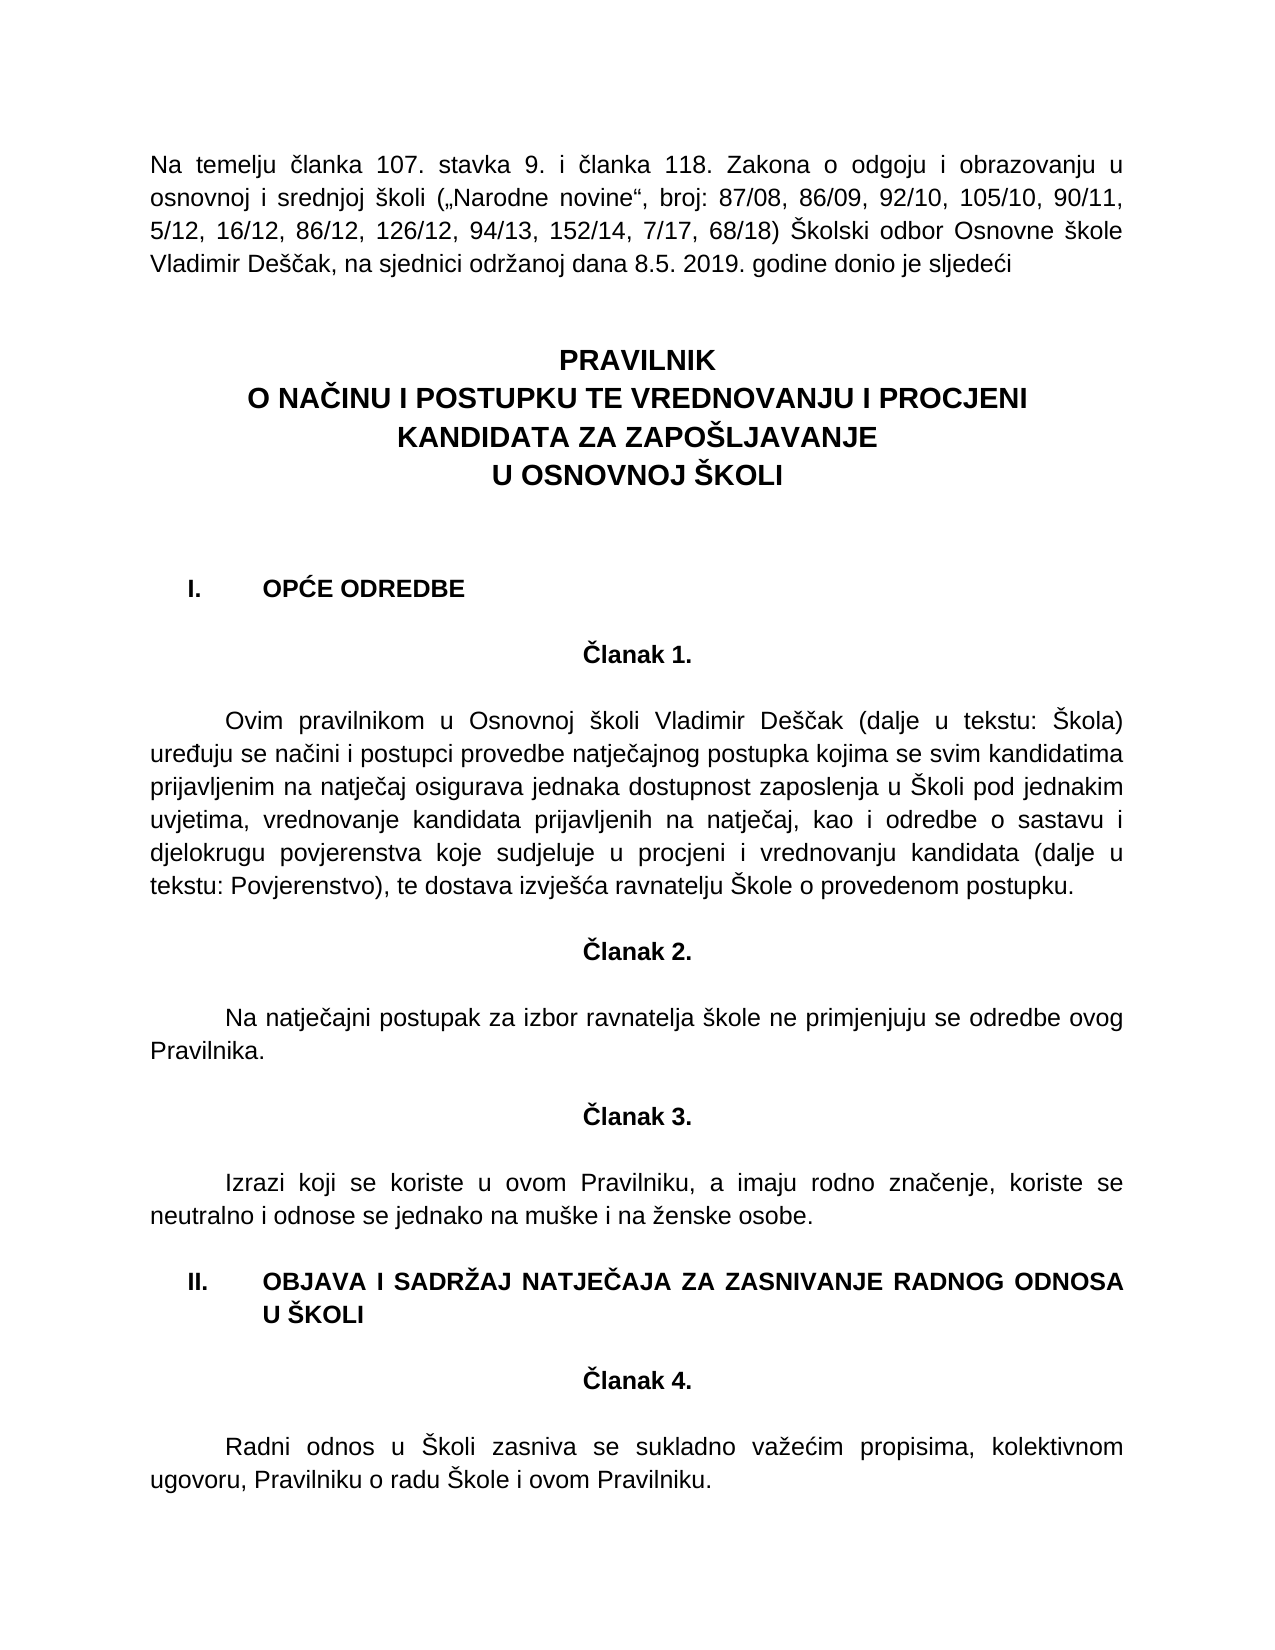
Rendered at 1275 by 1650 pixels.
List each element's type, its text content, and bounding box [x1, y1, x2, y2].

list OPĆE ODREDBE [187, 574, 1125, 602]
text Na natječajni postupak za izbor ravnatelja škole ne primjenjuju se odredbe ovog Pravilnika. [150, 1003, 1125, 1065]
text Ovim pravilnikom u Osnovnoj školi Vladimir Deščak (dalje u tekstu: Škola) uređuju se načini i postupci provedbe natječajnog postupka kojima se svim kandidatima prijavljenim na natječaj osigurava jednaka dostupnost zaposlenja u Školi pod jednakim uvjetima, vrednovanje kandidata prijavljenih na natječaj, kao i odredbe o sastavu i djelokrugu povjerenstva koje sudjeluje u procjeni i vrednovanju kandidata (dalje u tekstu: Povjerenstvo), te dostava izvješća ravnatelju Škole o provedenom postupku. [150, 706, 1125, 900]
text U OSNOVNOJ ŠKOLI [150, 458, 1125, 492]
list OBJAVA I SADRŽAJ NATJEČAJA ZA ZASNIVANJE RADNOG ODNOSA U ŠKOLI [187, 1267, 1125, 1329]
text Članak 3. [150, 1102, 1125, 1131]
text O NAČINU I POSTUPKU TE VREDNOVANJU I PROCJENI [150, 381, 1125, 414]
text Izrazi koji se koriste u ovom Pravilniku, a imaju rodno značenje, koriste se neutralno i odnose se jednako na muške i na ženske osobe. [150, 1168, 1125, 1230]
text Na temelju članka 107. stavka 9. i članka 118. Zakona o odgoju i obrazovanju u osnovnoj i srednjoj školi („Narodne novine“, broj: 87/08, 86/09, 92/10, 105/10, 90/11, 5/12, 16/12, 86/12, 126/12, 94/13, 152/14, 7/17, 68/18) Školski odbor Osnovne škole Vladimir Deščak, na sjednici održanoj dana 8.5. 2019. godine donio je sljedeći [150, 150, 1125, 278]
text Članak 1. [150, 640, 1125, 668]
text Radni odnos u Školi zasniva se sukladno važećim propisima, kolektivnom ugovoru, Pravilniku o radu Škole i ovom Pravilniku. [150, 1432, 1125, 1494]
text Članak 4. [150, 1366, 1125, 1395]
text KANDIDATA ZA ZAPOŠLJAVANJE [150, 419, 1125, 453]
text Članak 2. [150, 937, 1125, 966]
text PRAVILNIK [150, 342, 1125, 376]
